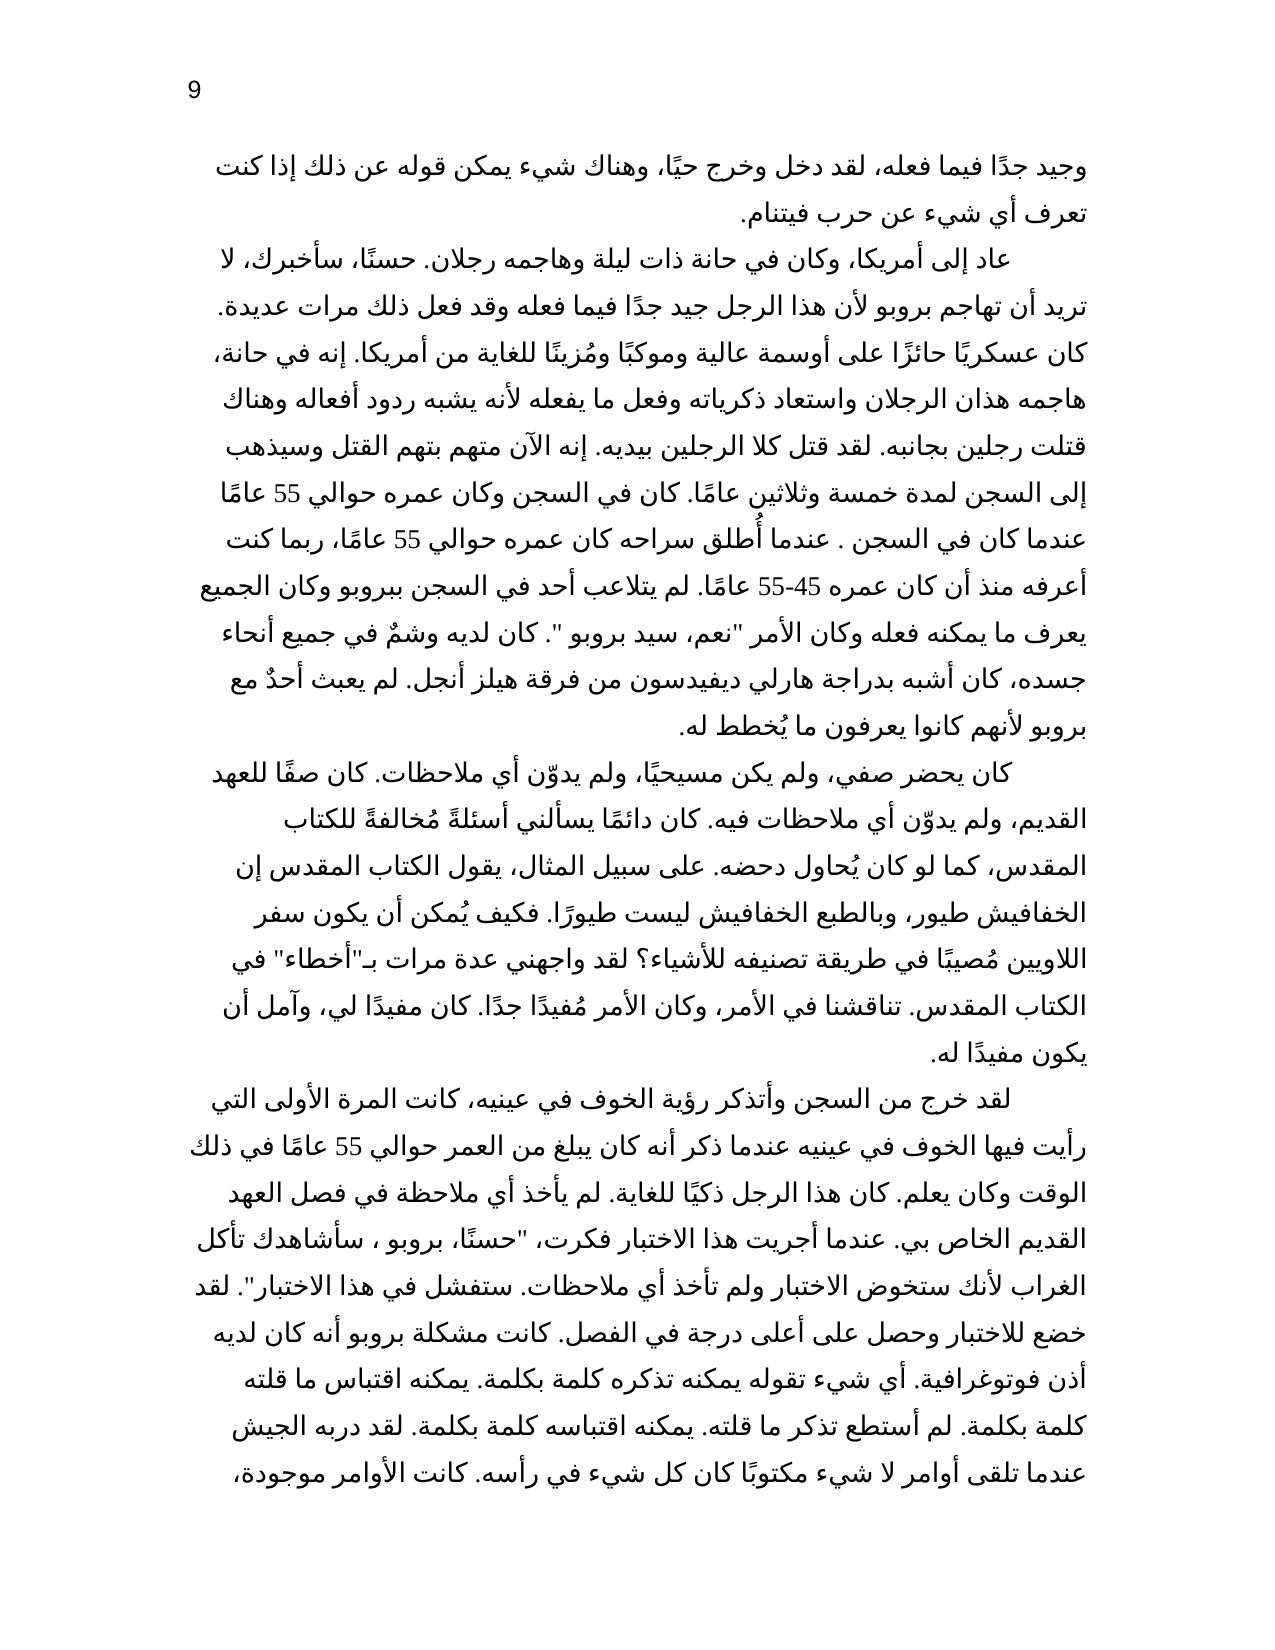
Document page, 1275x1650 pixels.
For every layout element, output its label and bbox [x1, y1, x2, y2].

text [187, 150, 1087, 1488]
